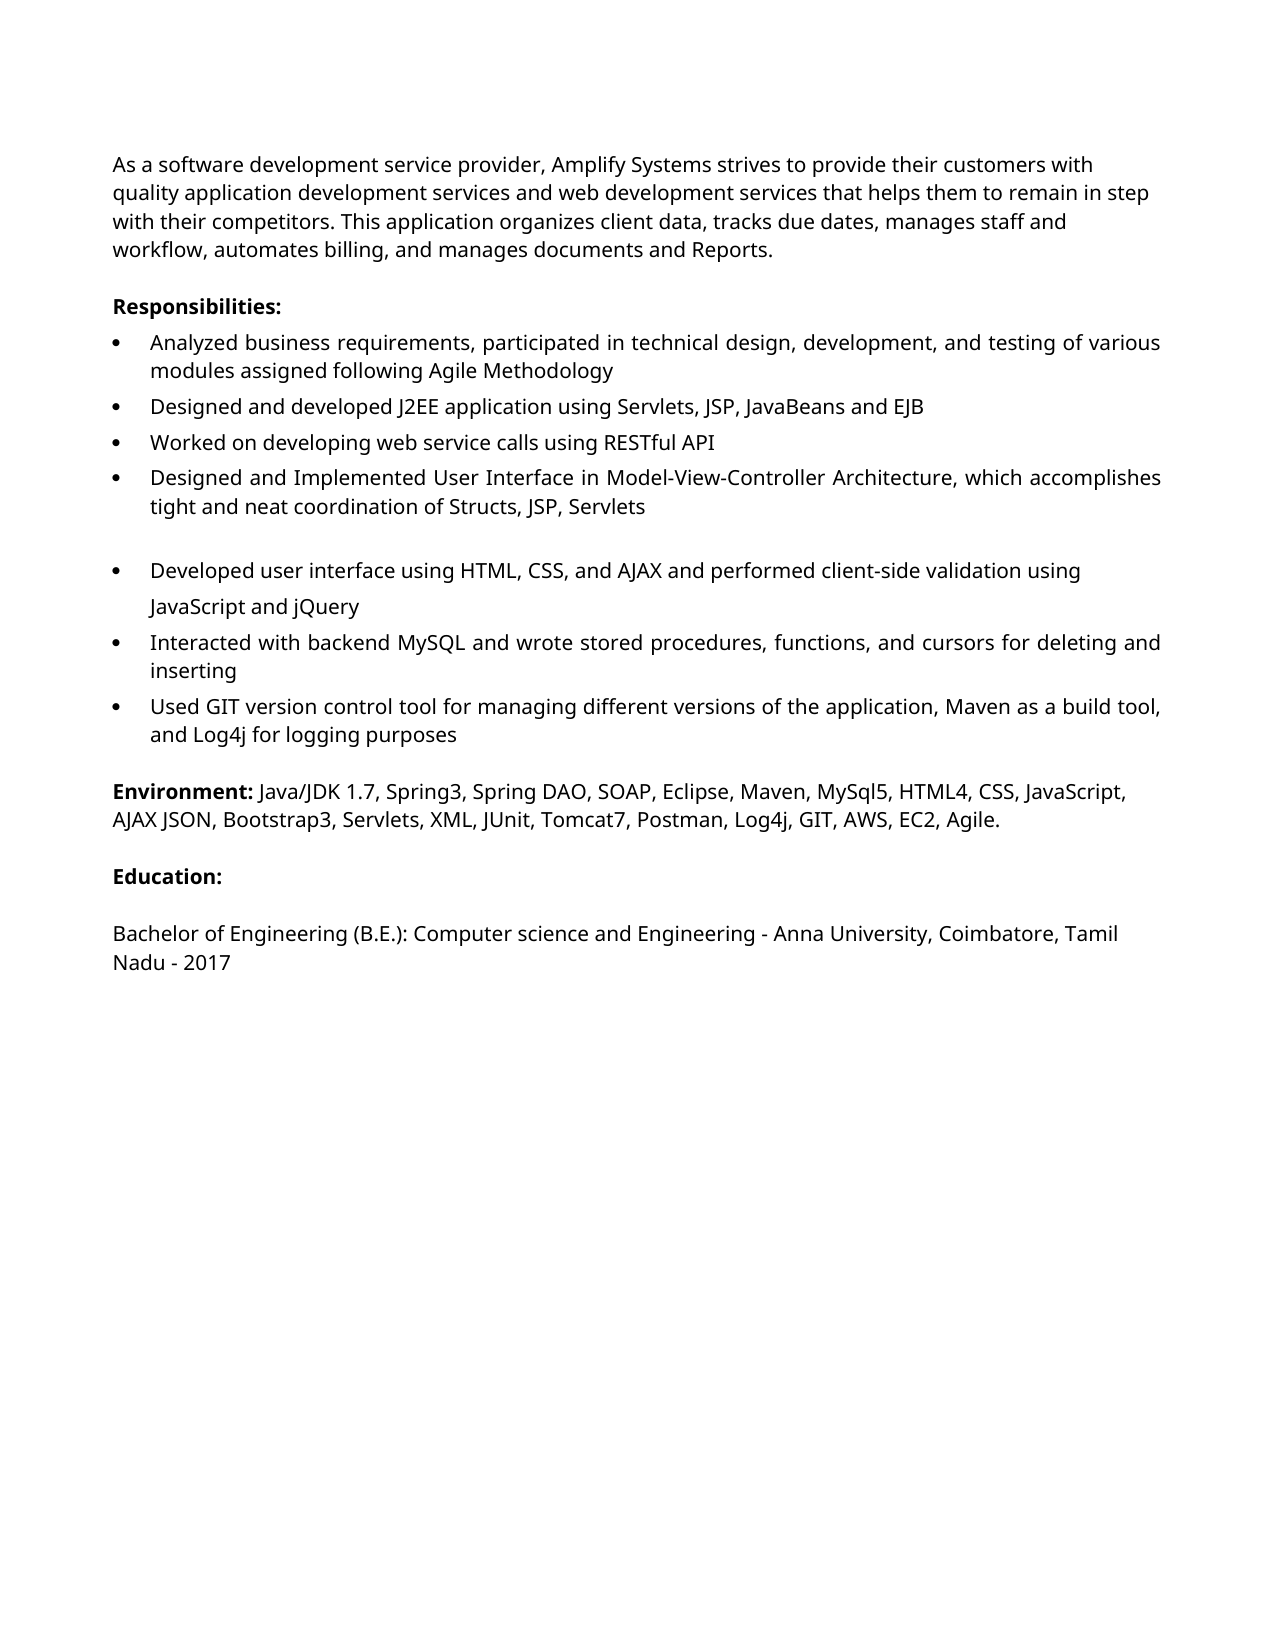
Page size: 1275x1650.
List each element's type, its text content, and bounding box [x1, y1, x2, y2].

list Analyzed business requirements, participated in technical design, development, and testing of various modules assigned following Agile Methodology [112, 328, 1162, 385]
text Education: [112, 862, 1162, 891]
text Environment: Java/JDK 1.7, Spring3, Spring DAO, SOAP, Eclipse, Maven, MySql5, HTML4, CSS, JavaScript, AJAX JSON, Bootstrap3, Servlets, XML, JUnit, Tomcat7, Postman, Log4j, GIT, AWS, EC2, Agile. [112, 777, 1162, 834]
text As a software development service provider, Amplify Systems strives to provide their customers with quality application development services and web development services that helps them to remain in step with their competitors. This application organizes client data, tracks due dates, manages staff and workflow, automates billing, and manages documents and Reports. [112, 150, 1162, 264]
list Worked on developing web service calls using RESTful API [112, 428, 1162, 456]
list JavaScript and jQuery [150, 592, 1162, 620]
list Designed and developed J2EE application using Servlets, JSP, JavaBeans and EJB [112, 392, 1162, 421]
list Designed and Implemented User Interface in Model-View-Controller Architecture, which accomplishes tight and neat coordination of Structs, JSP, Servlets [112, 463, 1162, 520]
text Responsibilities: [112, 292, 1162, 321]
text Bachelor of Engineering (B.E.): Computer science and Engineering - Anna University, Coimbatore, Tamil Nadu - 2017 [112, 919, 1162, 976]
list Developed user interface using HTML, CSS, and AJAX and performed client-side validation using [112, 556, 1162, 584]
list Interacted with backend MySQL and wrote stored procedures, functions, and cursors for deleting and inserting [112, 628, 1162, 684]
list Used GIT version control tool for managing different versions of the application, Maven as a build tool, and Log4j for logging purposes [112, 692, 1162, 749]
